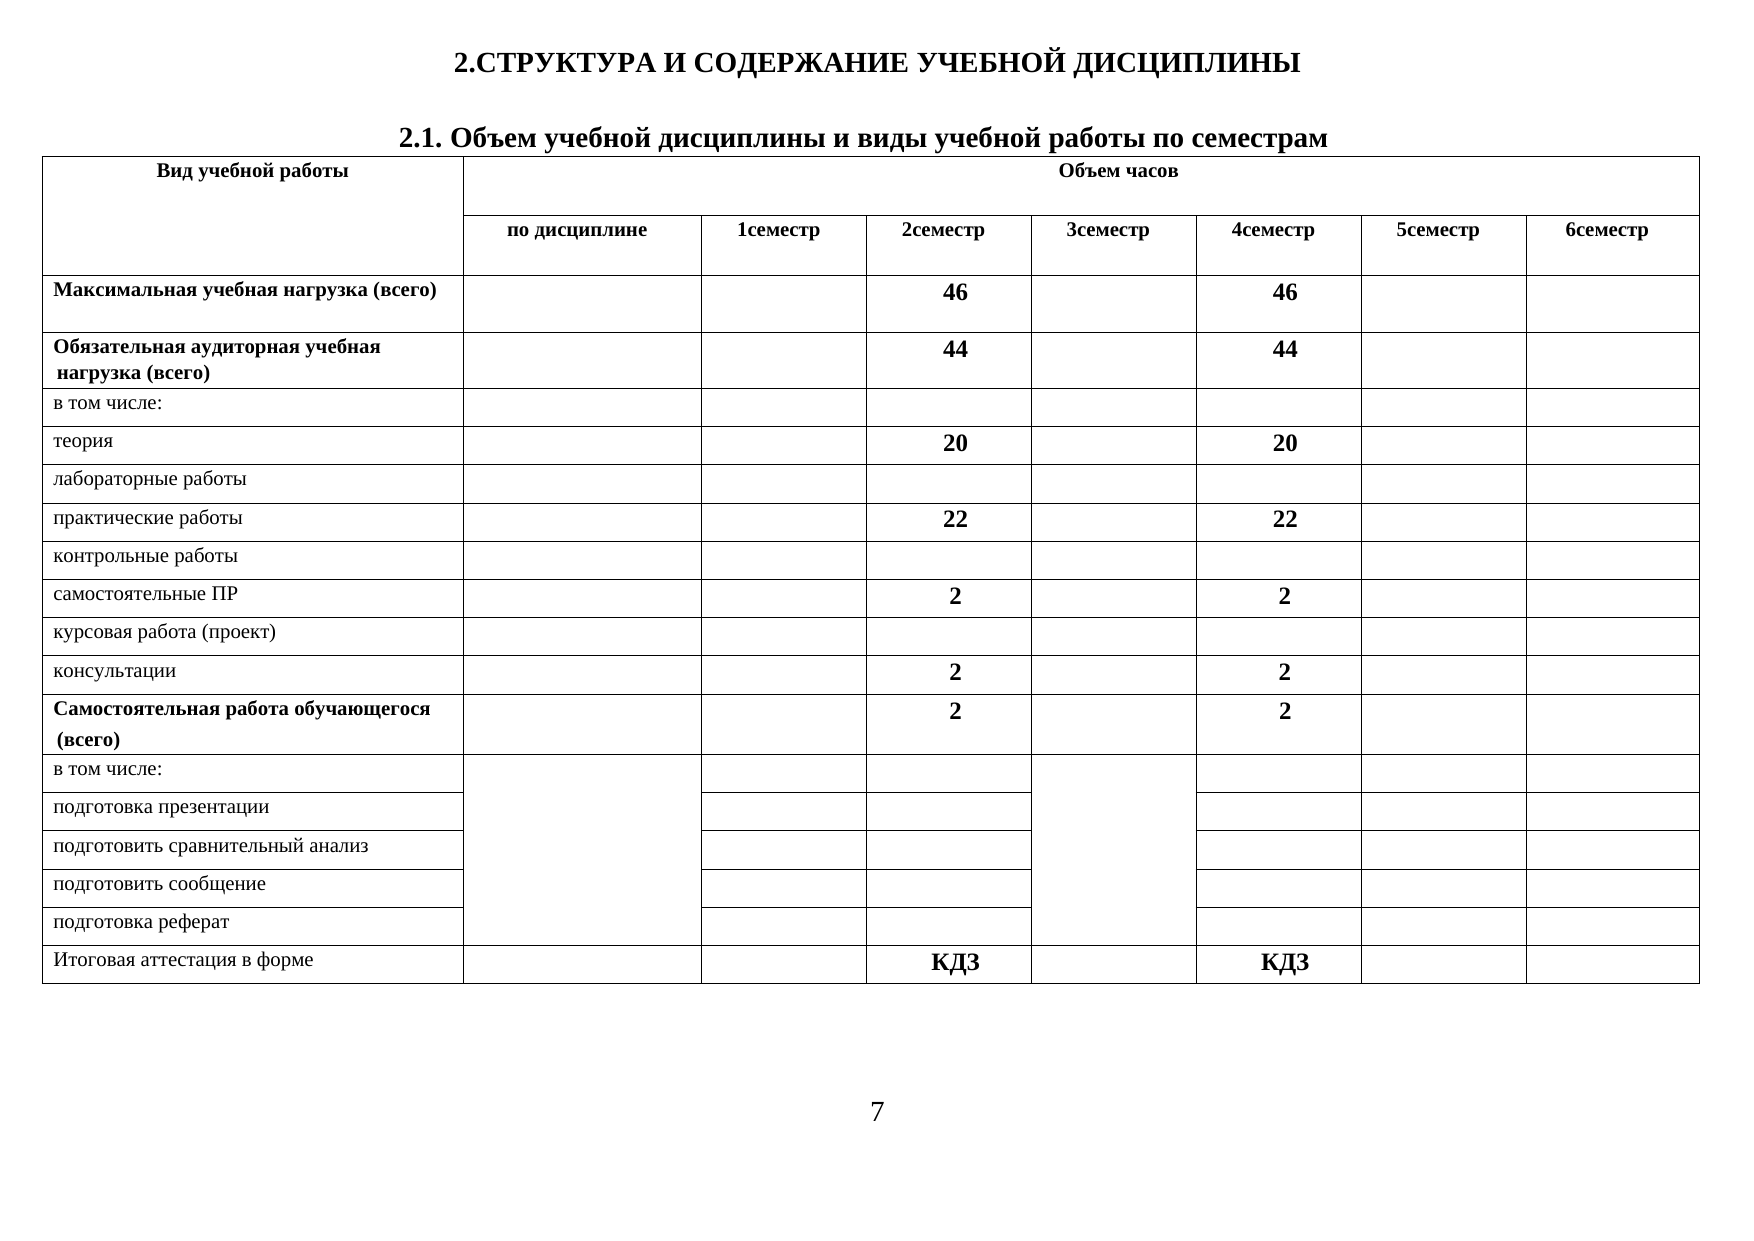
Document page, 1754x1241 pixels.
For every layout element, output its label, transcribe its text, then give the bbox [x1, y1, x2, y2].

table_cell [1527, 580, 1699, 617]
table_cell Обязательная аудиторная учебная нагрузка (всего) [43, 333, 463, 388]
table_cell [1527, 389, 1699, 426]
table_header [1196, 157, 1361, 215]
table_cell [1362, 695, 1526, 754]
table_cell [1032, 580, 1196, 617]
table_cell [464, 656, 701, 694]
table_cell [1197, 465, 1361, 502]
table_cell [1362, 333, 1526, 388]
table_cell [702, 755, 866, 792]
table_cell [1032, 276, 1196, 332]
table_header [867, 157, 1032, 215]
table_cell [464, 580, 701, 617]
table_cell [702, 427, 866, 464]
table_cell [464, 333, 701, 388]
table_header Объем часов [1032, 157, 1196, 215]
table_cell [867, 793, 1031, 830]
table_cell 5семестр [1362, 216, 1526, 274]
table_cell КДЗ [1197, 946, 1361, 983]
table_cell 22 [867, 504, 1031, 541]
table_cell [1032, 618, 1196, 655]
table_cell [702, 695, 866, 754]
table_cell 46 [867, 276, 1031, 332]
table_cell [702, 276, 866, 332]
table_cell Итоговая аттестация в форме [43, 946, 463, 983]
table_cell [1362, 831, 1526, 869]
table_cell [1197, 908, 1361, 945]
table_cell [1032, 389, 1196, 426]
table_cell [702, 333, 866, 388]
table_cell [1362, 580, 1526, 617]
table_cell [1032, 542, 1196, 579]
table_cell [1032, 656, 1196, 694]
table_cell 2семестр [867, 216, 1031, 274]
table_cell курсовая работа (проект) [43, 618, 463, 655]
table_cell 6семестр [1527, 216, 1699, 274]
table_cell [1527, 831, 1699, 869]
table_cell [1032, 755, 1196, 945]
table_cell [702, 831, 866, 869]
table_cell [1032, 427, 1196, 464]
table_cell [464, 542, 701, 579]
table_cell 2 [1197, 580, 1361, 617]
table_cell [867, 618, 1031, 655]
table_cell Самостоятельная работа обучающегося (всего) [43, 695, 463, 754]
table_cell КДЗ [867, 946, 1031, 983]
list Объем учебной дисциплины и виды учебной работы по семестрам [41, 120, 1328, 153]
table_cell [1362, 504, 1526, 541]
table_cell 2 [1197, 695, 1361, 754]
table_cell подготовить сравнительный анализ [43, 831, 463, 869]
table_cell [1362, 656, 1526, 694]
table_cell 44 [1197, 333, 1361, 388]
table_cell теория [43, 427, 463, 464]
table_cell самостоятельные ПР [43, 580, 463, 617]
table_cell [1362, 427, 1526, 464]
table_cell [1362, 946, 1526, 983]
table_cell [1197, 793, 1361, 830]
table_cell [464, 504, 701, 541]
table_header [702, 157, 867, 215]
table_cell [702, 793, 866, 830]
table_cell [1527, 276, 1699, 332]
table_cell в том числе: [43, 389, 463, 426]
table_cell [867, 870, 1031, 907]
table_cell [464, 389, 701, 426]
table_cell [1527, 465, 1699, 502]
table_cell [702, 870, 866, 907]
table_cell [464, 276, 701, 332]
table_cell [1362, 618, 1526, 655]
table_cell 22 [1197, 504, 1361, 541]
table_cell подготовить сообщение [43, 870, 463, 907]
table_cell 2 [867, 695, 1031, 754]
table_cell [1527, 946, 1699, 983]
table_cell [464, 618, 701, 655]
table_cell 20 [867, 427, 1031, 464]
table_cell [1527, 870, 1699, 907]
table_cell [867, 389, 1031, 426]
table_cell подготовка презентации [43, 793, 463, 830]
table_cell [702, 656, 866, 694]
table_cell [464, 695, 701, 754]
table_cell [702, 542, 866, 579]
table_cell [702, 580, 866, 617]
table_cell [1197, 618, 1361, 655]
table_cell [1197, 755, 1361, 792]
table_cell 2 [1197, 656, 1361, 694]
table_cell [1527, 656, 1699, 694]
text 2.СТРУКТУРА И СОДЕРЖАНИЕ УЧЕБНОЙ ДИСЦИПЛИНЫ [41, 45, 1301, 78]
table_cell [702, 389, 866, 426]
table_header Вид учебной работы [43, 157, 463, 274]
table_cell [867, 542, 1031, 579]
table_cell [867, 831, 1031, 869]
table_header [1526, 157, 1699, 215]
table_cell подготовка реферат [43, 908, 463, 945]
table_cell Максимальная учебная нагрузка (всего) [43, 276, 463, 332]
table_cell [1527, 427, 1699, 464]
table_cell [702, 908, 866, 945]
table_cell [1527, 695, 1699, 754]
table_cell 20 [1197, 427, 1361, 464]
table_cell [1362, 908, 1526, 945]
table_cell [1527, 618, 1699, 655]
table_cell [1362, 389, 1526, 426]
table_cell [1527, 333, 1699, 388]
table_cell [1527, 908, 1699, 945]
table_cell [1197, 831, 1361, 869]
table_cell в том числе: [43, 755, 463, 792]
table_cell [867, 465, 1031, 502]
table_cell [1032, 465, 1196, 502]
table_cell [702, 504, 866, 541]
table_cell 44 [867, 333, 1031, 388]
table_cell [702, 465, 866, 502]
table_cell [867, 908, 1031, 945]
table_cell [1032, 946, 1196, 983]
table_cell [1197, 870, 1361, 907]
table_cell [1197, 542, 1361, 579]
table_cell контрольные работы [43, 542, 463, 579]
table_cell практические работы [43, 504, 463, 541]
table_cell [1197, 389, 1361, 426]
table_cell 46 [1197, 276, 1361, 332]
table_cell [464, 755, 701, 945]
table_cell [1362, 755, 1526, 792]
table_cell [1362, 793, 1526, 830]
table_cell [1362, 542, 1526, 579]
table_cell [867, 755, 1031, 792]
table_header [1361, 157, 1526, 215]
table_cell [1362, 870, 1526, 907]
table_cell 4семестр [1197, 216, 1361, 274]
table_header [464, 157, 702, 215]
table_cell консультации [43, 656, 463, 694]
table_cell [464, 465, 701, 502]
table_cell [1527, 755, 1699, 792]
table_cell 2 [867, 656, 1031, 694]
table_cell лабораторные работы [43, 465, 463, 502]
table_cell [464, 946, 701, 983]
table_cell 2 [867, 580, 1031, 617]
table_cell [1527, 793, 1699, 830]
table_cell по дисциплине [464, 216, 701, 274]
table_cell 3семестр [1032, 216, 1196, 274]
table_cell 1семестр [702, 216, 866, 274]
table_cell [1527, 504, 1699, 541]
table_cell [702, 946, 866, 983]
table_cell [1362, 465, 1526, 502]
table_cell [1032, 695, 1196, 754]
table_cell [702, 618, 866, 655]
table_cell [1032, 333, 1196, 388]
table_cell [1032, 504, 1196, 541]
table_cell [1362, 276, 1526, 332]
table_cell [464, 427, 701, 464]
table_cell [1527, 542, 1699, 579]
